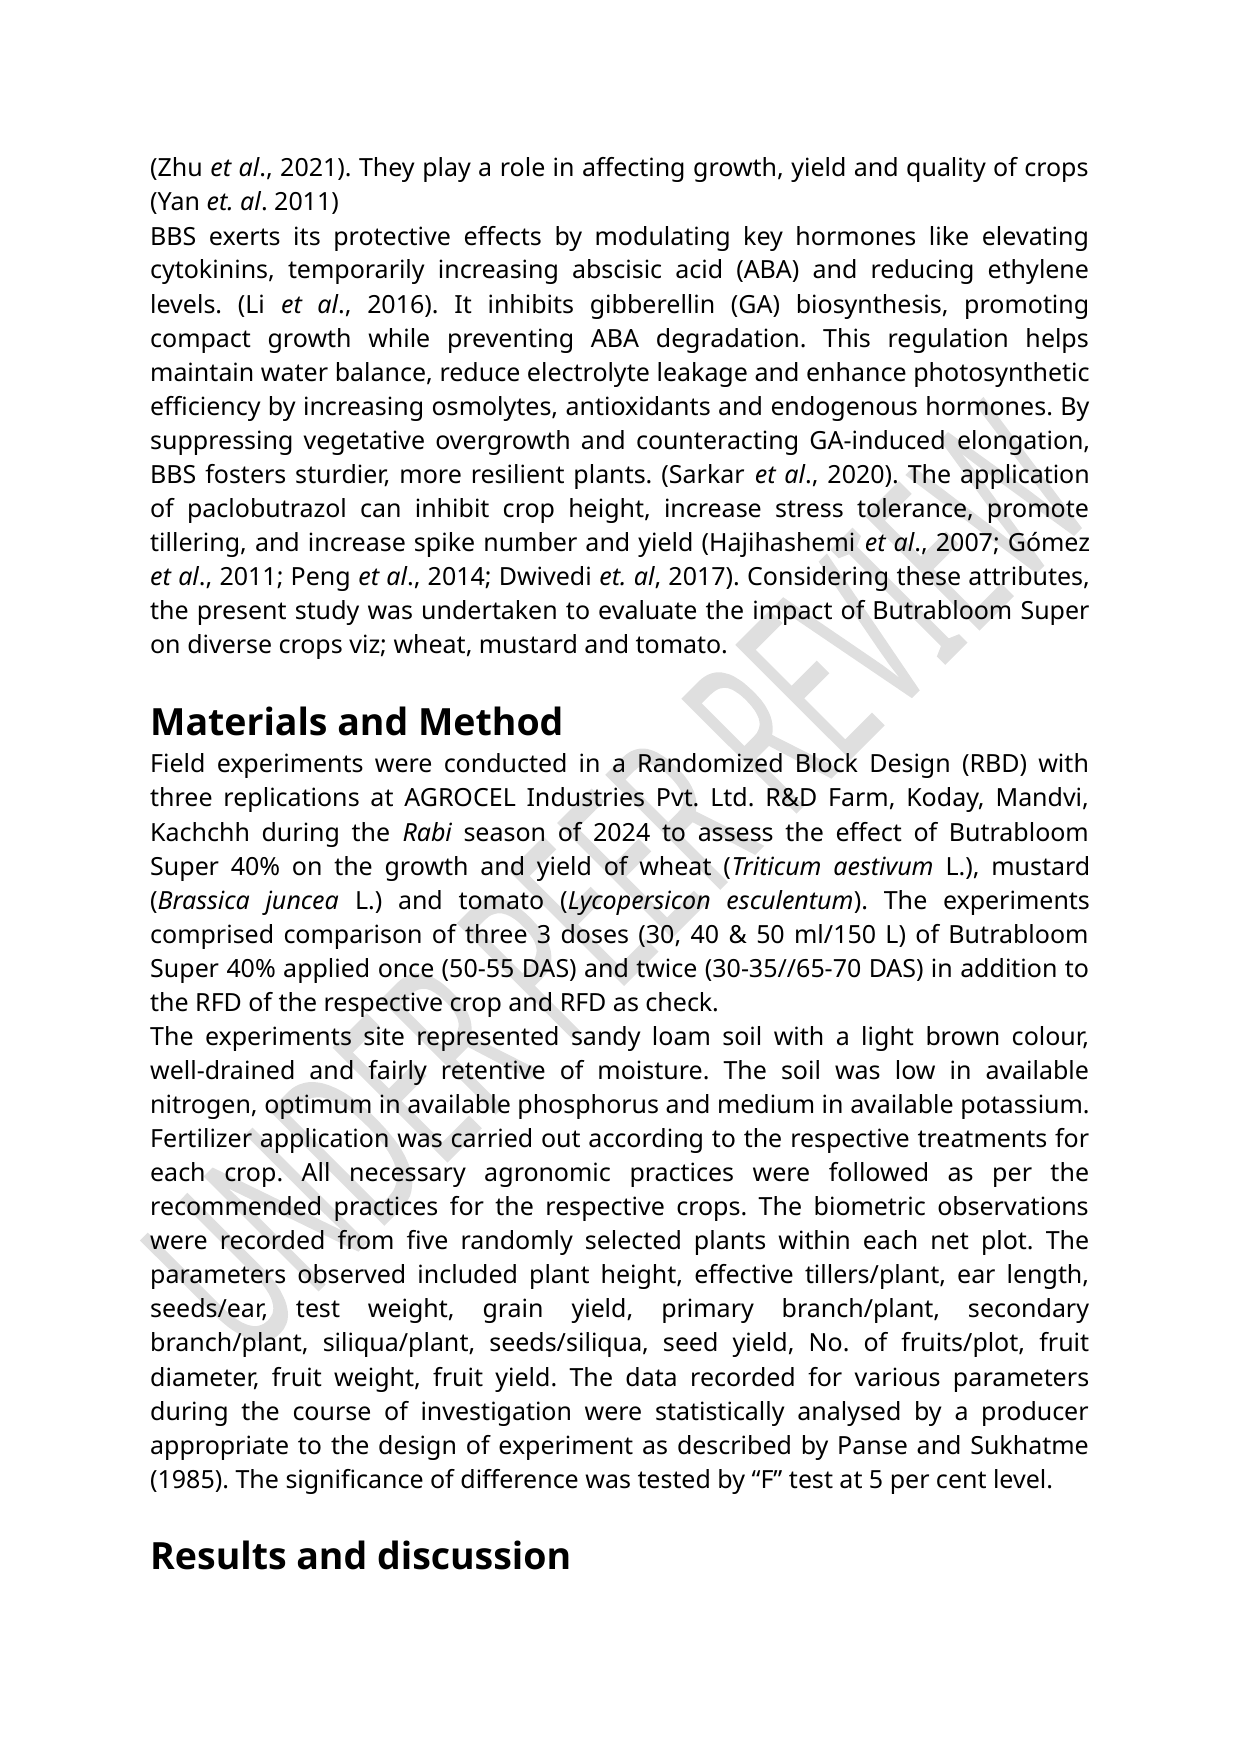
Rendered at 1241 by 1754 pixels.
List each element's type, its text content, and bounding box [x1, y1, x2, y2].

text BBS exerts its protective effects by modulating key hormones like elevating cytokinins, temporarily increasing abscisic acid (ABA) and reducing ethylene levels. (Li et al., 2016). It inhibits gibberellin (GA) biosynthesis, promoting compact growth while preventing ABA degradation. This regulation helps maintain water balance, reduce electrolyte leakage and enhance photosynthetic efficiency by increasing osmolytes, antioxidants and endogenous hormones. By suppressing vegetative overgrowth and counteracting GA-induced elongation, BBS fosters sturdier, more resilient plants. (Sarkar et al., 2020). The application of paclobutrazol can inhibit crop height, increase stress tolerance, promote tillering, and increase spike number and yield (Hajihashemi et al., 2007; Gómez et al., 2011; Peng et al., 2014; Dwivedi et. al, 2017). Considering these attributes, the present study was undertaken to evaluate the impact of Butrabloom Super on diverse crops viz; wheat, mustard and tomato. [150, 218, 1090, 661]
text The experiments site represented sandy loam soil with a light brown colour, well-drained and fairly retentive of moisture. The soil was low in available nitrogen, optimum in available phosphorus and medium in available potassium. Fertilizer application was carried out according to the respective treatments for each crop. All necessary agronomic practices were followed as per the recommended practices for the respective crops. The biometric observations were recorded from five randomly selected plants within each net plot. The parameters observed included plant height, effective tillers/plant, ear length, seeds/ear, test weight, grain yield, primary branch/plant, secondary branch/plant, siliqua/plant, seeds/siliqua, seed yield, No. of fruits/plot, fruit diameter, fruit weight, fruit yield. The data recorded for various parameters during the course of investigation were statistically analysed by a producer appropriate to the design of experiment as described by Panse and Sukhatme (1985). The significance of difference was tested by “F” test at 5 per cent level. [150, 1018, 1090, 1495]
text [150, 150, 1090, 218]
text Field experiments were conducted in a Randomized Block Design (RBD) with three replications at AGROCEL Industries Pvt. Ltd. R&D Farm, Koday, Mandvi, Kachchh during the Rabi season of 2024 to assess the effect of Butrabloom Super 40% on the growth and yield of wheat (Triticum aestivum L.), mustard (Brassica juncea L.) and tomato (Lycopersicon esculentum). The experiments comprised comparison of three 3 doses (30, 40 & 50 ml/150 L) of Butrabloom Super 40% applied once (50-55 DAS) and twice (30-35//65-70 DAS) in addition to the RFD of the respective crop and RFD as check. [150, 746, 1090, 1018]
subtitle Results and discussion [150, 1529, 1090, 1581]
subtitle Materials and Method [150, 695, 1090, 746]
